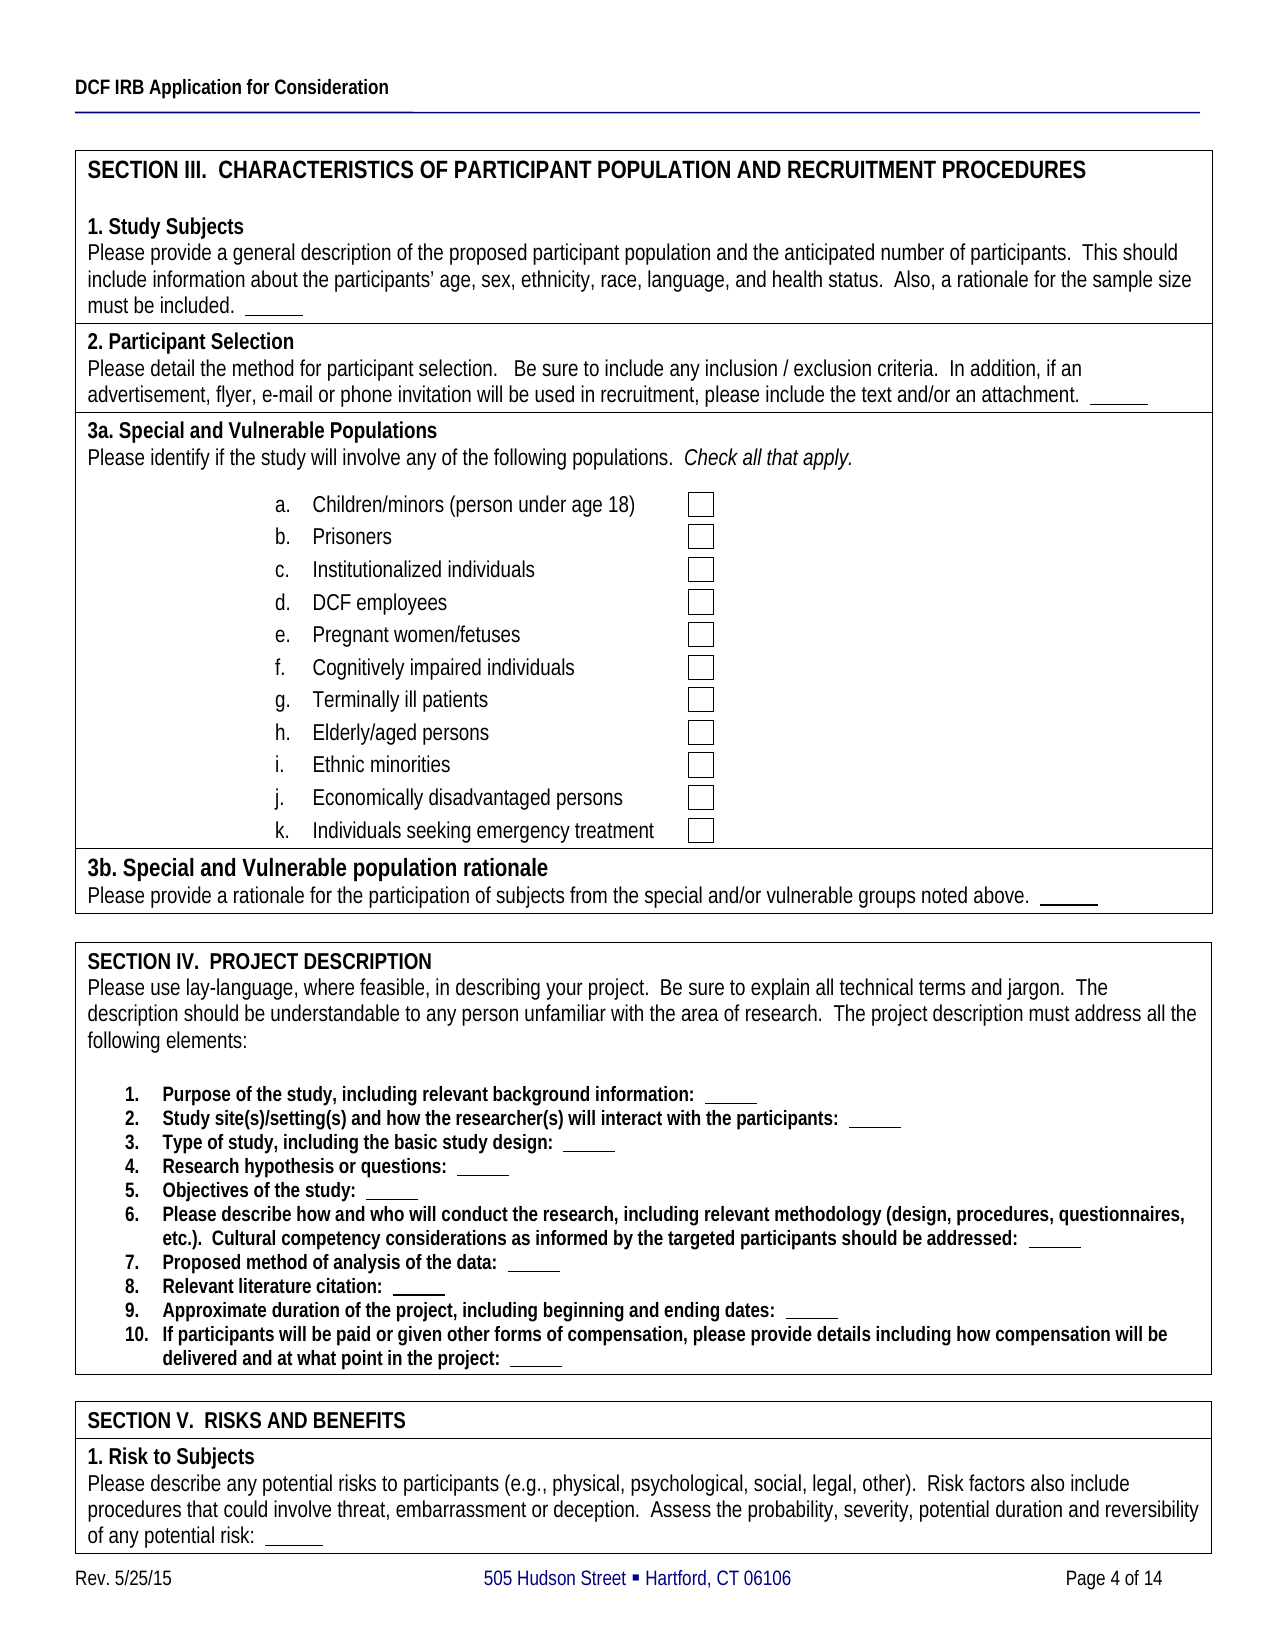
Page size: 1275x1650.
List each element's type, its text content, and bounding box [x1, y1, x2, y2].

table_cell 2. Participant Selection Please detail the method for participant selection. Be sure to include any inclusion / exclusion criteria. In addition, if an advertisement, flyer, e-mail or phone invitation will be used in recruitment, please include the text and/or an attachment. [76, 324, 1212, 412]
table_header SECTION III. CHARACTERISTICS OF PARTICIPANT POPULATION AND RECRUITMENT PROCEDURES 1. Study Subjects Please provide a general description of the proposed participant population and the anticipated number of participants. This should include information about the participants’ age, sex, ethnicity, race, language, and health status. Also, a rationale for the sample size must be included. [76, 151, 1212, 323]
table_header SECTION IV. PROJECT DESCRIPTION Please use lay-language, where feasible, in describing your project. Be sure to explain all technical terms and jargon. The description should be understandable to any person unfamiliar with the area of research. The project description must address all the following elements: Purpose of the study, including relevant background information: Study site(s)/setting(s) and how the researcher(s) will interact with the participants: Type of study, including the basic study design: Research hypothesis or questions: Objectives of the study: Please describe how and who will conduct the research, including relevant methodology (design, procedures, questionnaires, etc.). Cultural competency considerations as informed by the targeted participants should be addressed: Proposed method of analysis of the data: Relevant literature citation: Approximate duration of the project, including beginning and ending dates: If participants will be paid or given other forms of compensation, please provide details including how compensation will be delivered and at what point in the project: [76, 943, 1211, 1374]
table_header SECTION V. RISKS AND BENEFITS [76, 1402, 1211, 1438]
table_cell 3b. Special and Vulnerable population rationale Please provide a rationale for the participation of subjects from the special and/or vulnerable groups noted above. [76, 849, 1212, 912]
table_cell 1. Risk to Subjects Please describe any potential risks to participants (e.g., physical, psychological, social, legal, other). Risk factors also include procedures that could involve threat, embarrassment or deception. Assess the probability, severity, potential duration and reversibility of any potential risk: [76, 1439, 1211, 1553]
table_cell 3a. Special and Vulnerable Populations Please identify if the study will involve any of the following populations. Check all that apply. Children/minors (person under age 18) Prisoners Institutionalized individuals DCF employees Pregnant women/fetuses Cognitively impaired individuals Terminally ill patients Elderly/aged persons Ethnic minorities Economically disadvantaged persons Individuals seeking emergency treatment [76, 413, 1212, 847]
